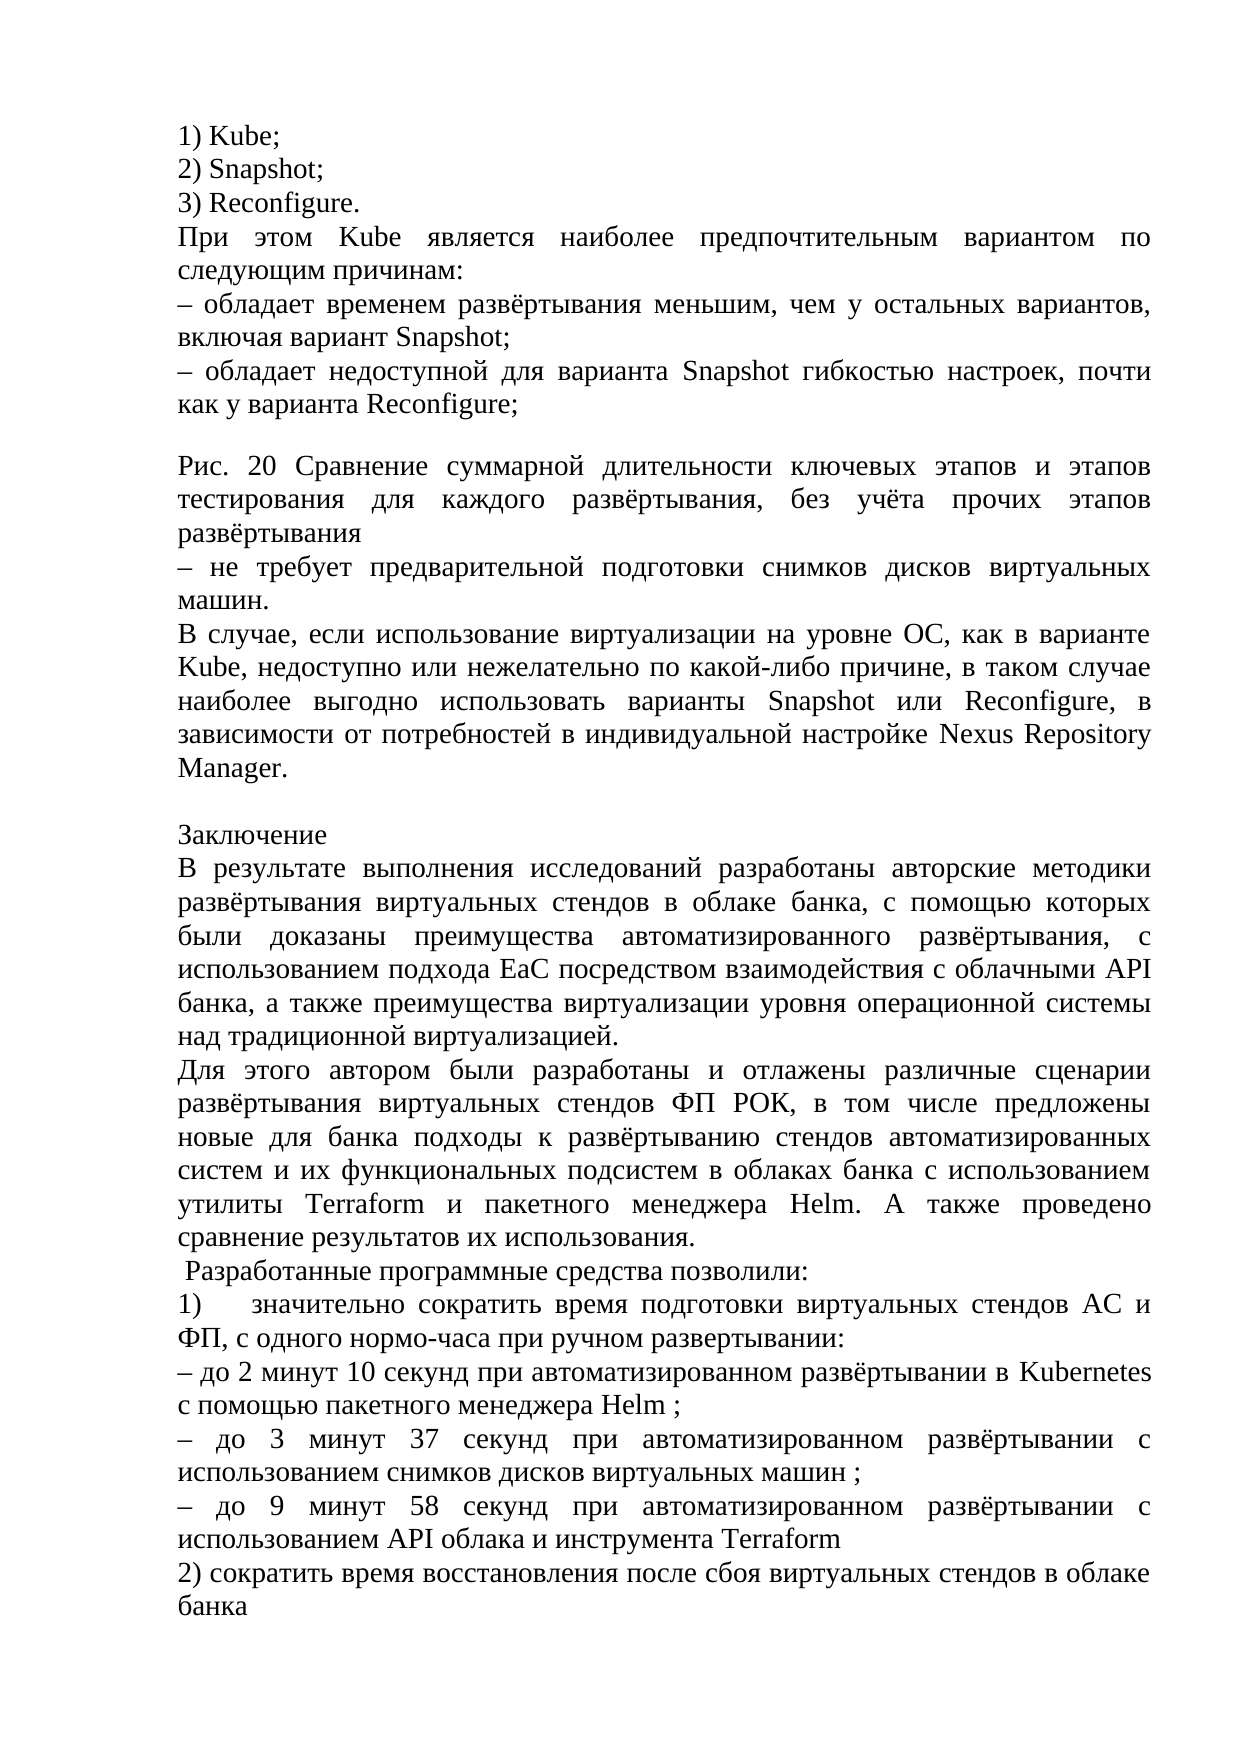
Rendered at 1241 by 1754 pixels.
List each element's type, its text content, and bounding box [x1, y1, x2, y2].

text При этом Kube является наиболее предпочтительным вариантом по следующим причинам: [177, 219, 1152, 286]
text 2) сократить время восстановления после сбоя виртуальных стендов в облаке банка [177, 1555, 1152, 1622]
text Разработанные программные средства позволили: [177, 1253, 1152, 1287]
text В результате выполнения исследований разработаны авторские методики развёртывания виртуальных стендов в облаке банка, с помощью которых были доказаны преимущества автоматизированного развёртывания, с использованием подхода EaC посредством взаимодействия с облачными API банка, а также преимущества виртуализации уровня операционной системы над традиционной виртуализацией. [177, 851, 1152, 1052]
text – обладает недоступной для варианта Snapshot гибкостью настроек, почти как у варианта Reconfigure; [177, 353, 1152, 420]
text 3) Reconfigure. [177, 185, 1152, 219]
text – до 3 минут 37 секунд при автоматизированном развёртывании с использованием снимков дисков виртуальных машин ; [177, 1421, 1152, 1488]
text – до 2 минут 10 секунд при автоматизированном развёртывании в Kubernetes с помощью пакетного менеджера Helm ; [177, 1354, 1152, 1421]
text – не требует предварительной подготовки снимков дисков виртуальных машин. [177, 549, 1152, 616]
text 1) значительно сократить время подготовки виртуальных стендов АС и ФП, с одного нормо-часа при ручном развертывании: [177, 1287, 1152, 1354]
text – до 9 минут 58 секунд при автоматизированном развёртывании с использованием API облака и инструмента Terraform [177, 1488, 1152, 1555]
text Для этого автором были разработаны и отлажены различные сценарии развёртывания виртуальных стендов ФП РОК, в том числе предложены новые для банка подходы к развёртыванию стендов автоматизированных систем и их функциональных подсистем в облаках банка с использованием утилиты Terraform и пакетного менеджера Helm. А также проведено сравнение результатов их использования. [177, 1052, 1152, 1253]
text Рис. 20 Сравнение суммарной длительности ключевых этапов и этапов тестирования для каждого развёртывания, без учёта прочих этапов развёртывания [177, 448, 1152, 549]
text 2) Snapshot; [177, 152, 1152, 185]
text – обладает временем развёртывания меньшим, чем у остальных вариантов, включая вариант Snapshot; [177, 286, 1152, 353]
text В случае, если использование виртуализации на уровне ОС, как в варианте Kube, недоступно или нежелательно по какой-либо причине, в таком случае наиболее выгодно использовать варианты Snapshot или Reconfigure, в зависимости от потребностей в индивидуальной настройке Nexus Repository Manager. [177, 616, 1152, 783]
text 1) Kube; [177, 118, 1152, 152]
text Заключение [177, 817, 1152, 851]
